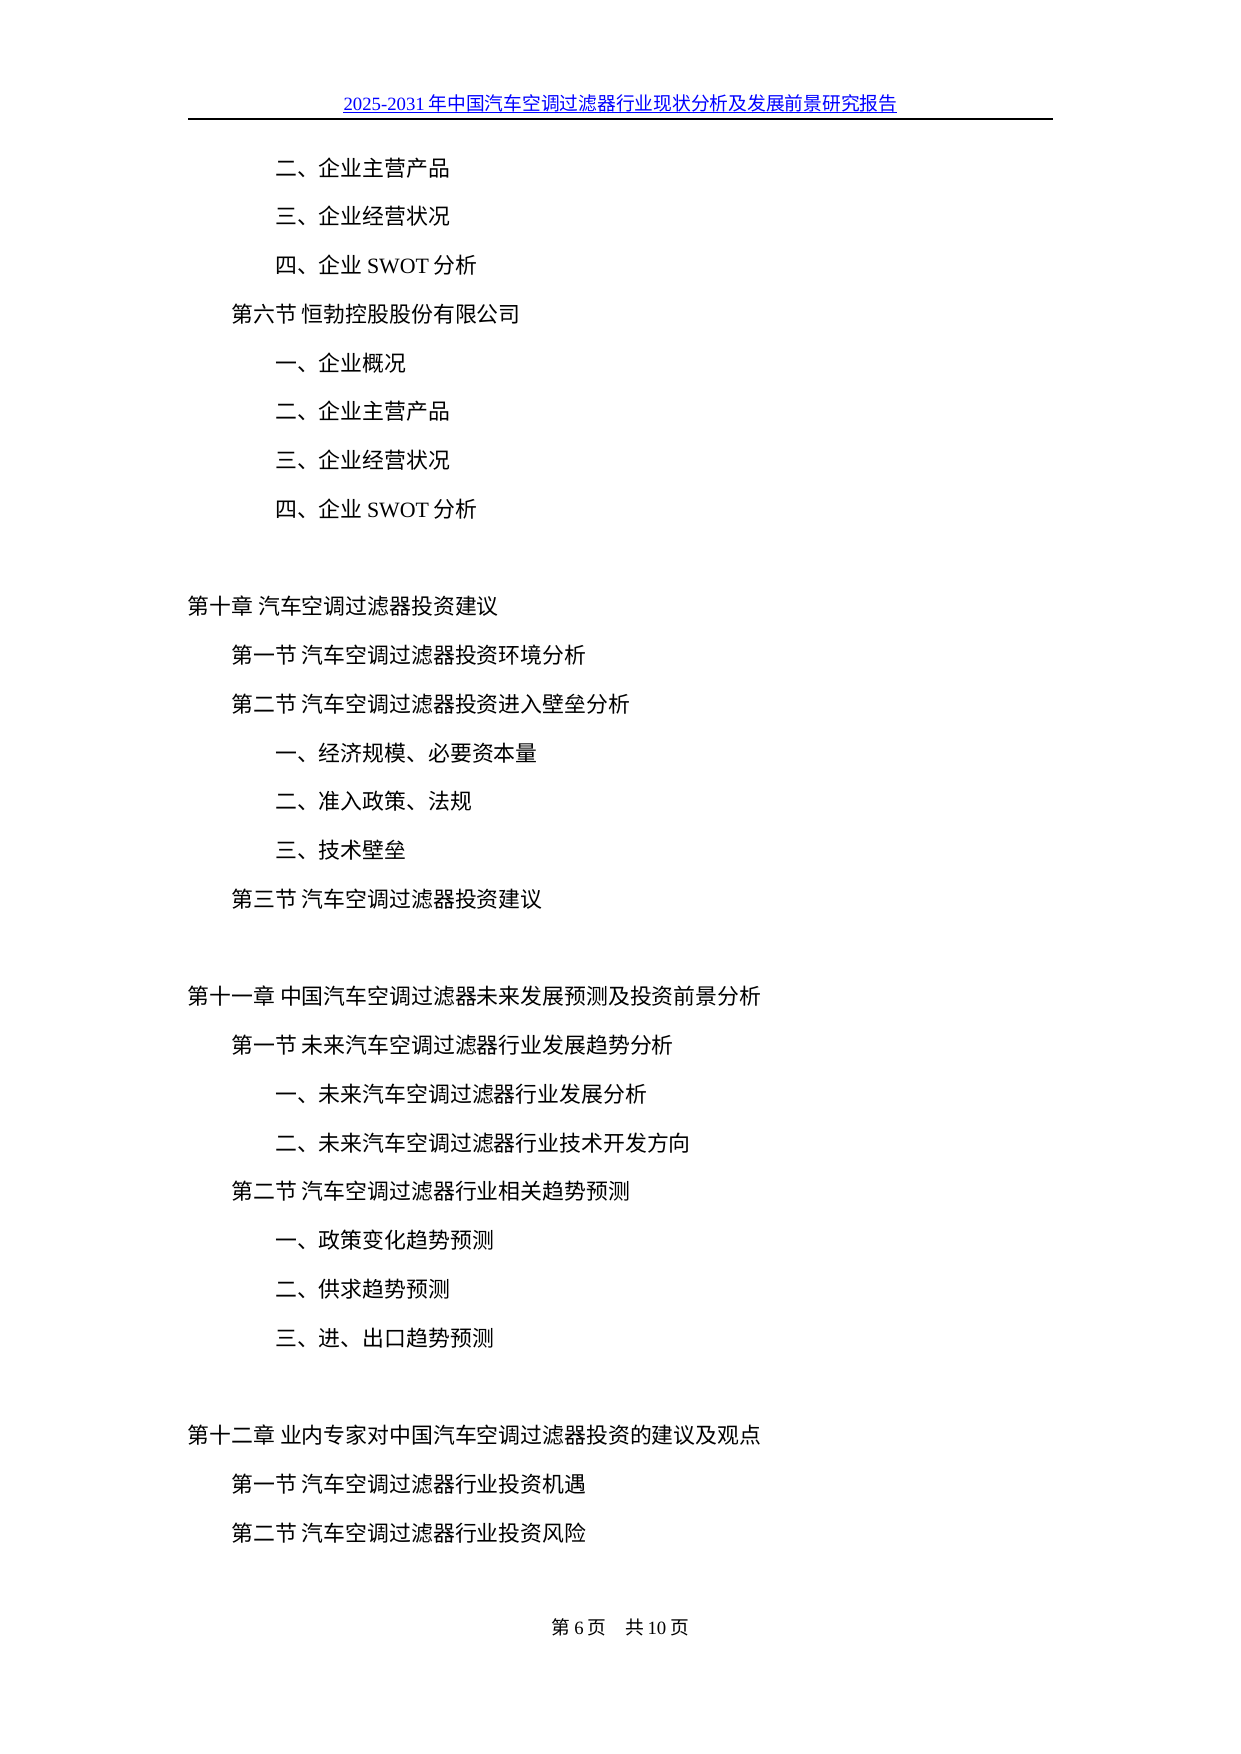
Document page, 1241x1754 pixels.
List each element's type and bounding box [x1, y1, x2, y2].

text [187, 150, 1053, 1548]
